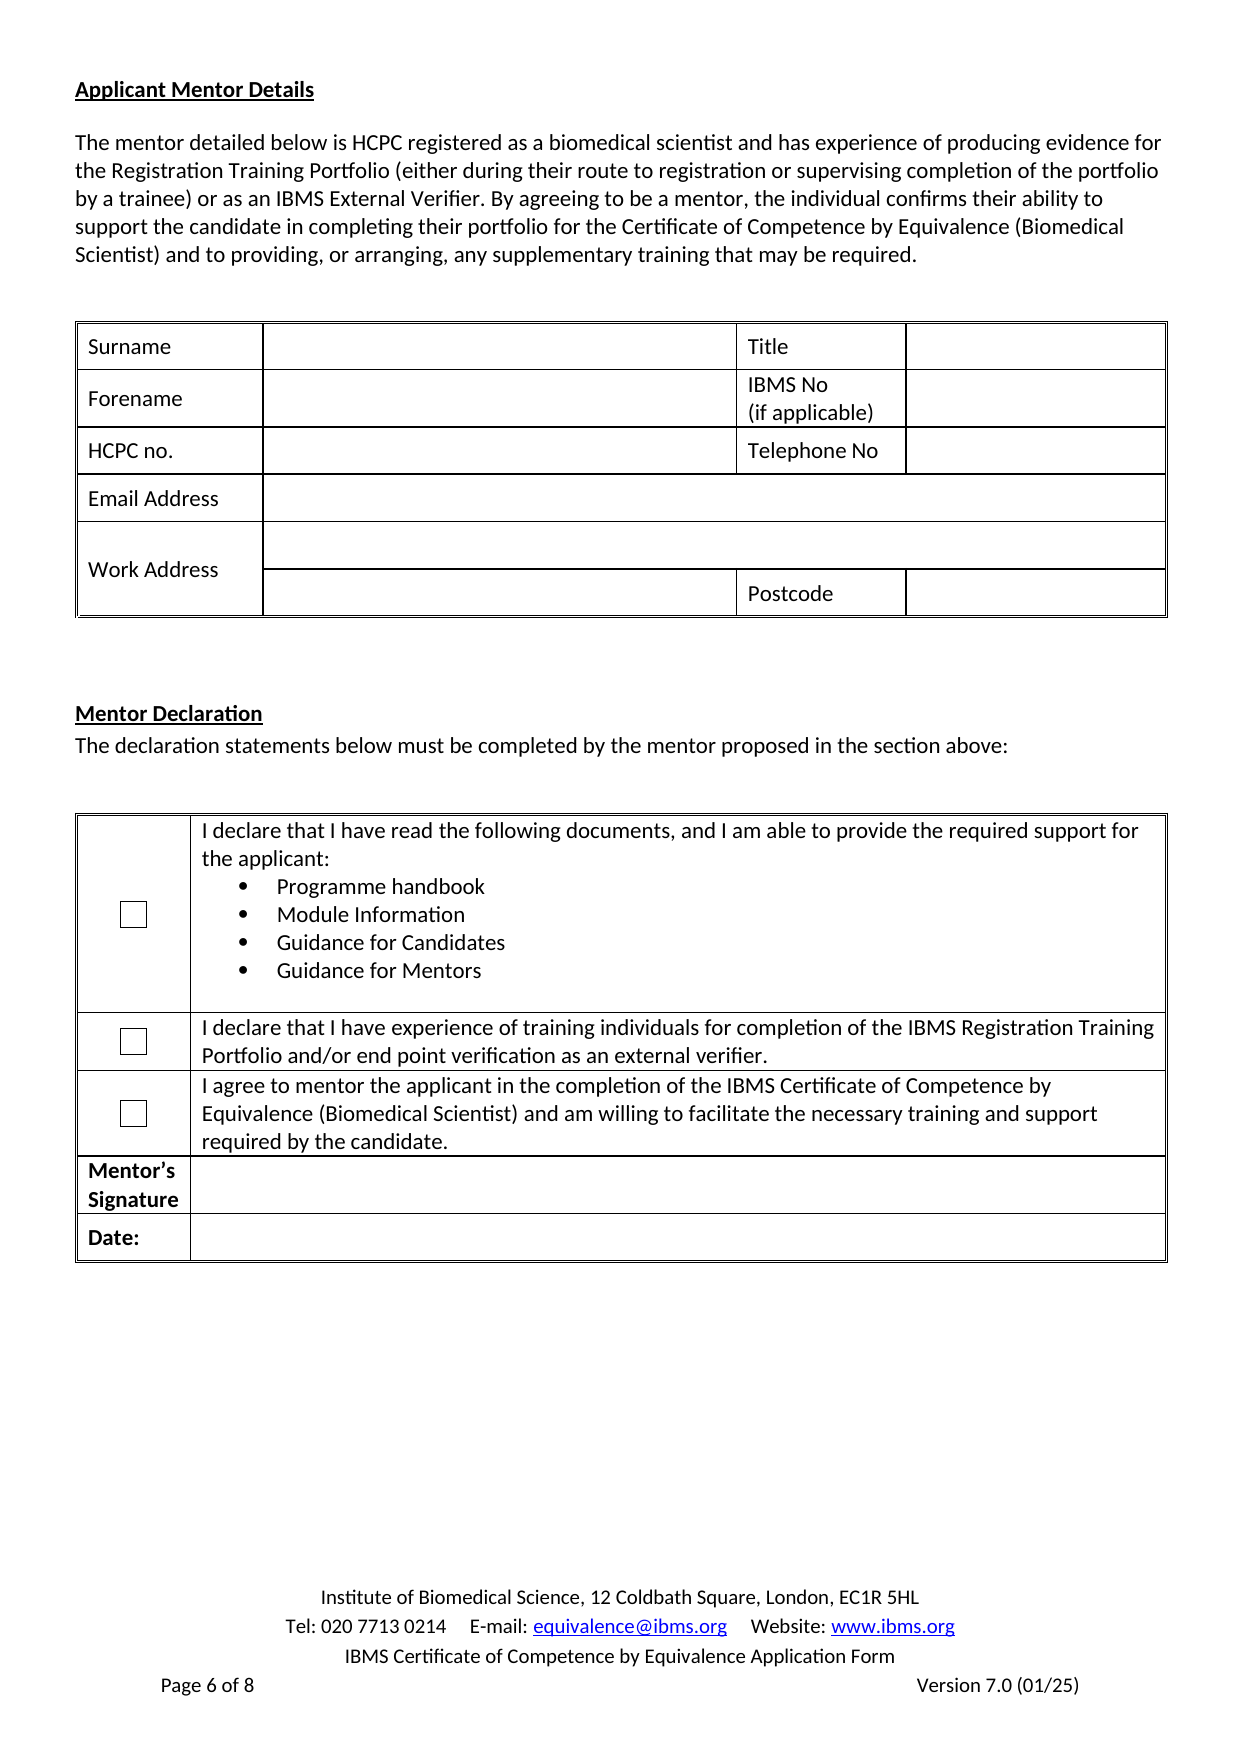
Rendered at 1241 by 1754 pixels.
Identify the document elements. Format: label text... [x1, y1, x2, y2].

table_cell Mentor’s Signature [78, 1157, 190, 1213]
table_cell [264, 522, 1165, 568]
table_header I declare that I have read the following documents, and I am able to provide the required support for the applicant: Programme handbook Module Information Guidance for Candidates Guidance for Mentors [191, 816, 1165, 1012]
table_cell [78, 1071, 190, 1155]
text Mentor Declaration [75, 699, 1165, 727]
text The mentor detailed below is HCPC registered as a biomedical scientist and has experience of producing evidence for the Registration Training Portfolio (either during their route to registration or supervising completion of the portfolio by a trainee) or as an IBMS External Verifier. By agreeing to be a mentor, the individual confirms their ability to support the candidate in completing their portfolio for the Certificate of Competence by Equivalence (Biomedical Scientist) and to providing, or arranging, any supplementary training that may be required. [75, 128, 1165, 268]
table_header [78, 816, 190, 1012]
table_cell Work Address [78, 522, 262, 615]
table_header Title [737, 324, 905, 368]
table_cell [78, 1013, 190, 1069]
table_cell [907, 370, 1165, 426]
table_cell HCPC no. [78, 428, 262, 473]
table_cell Telephone No [737, 428, 905, 473]
table_cell [264, 370, 736, 426]
table_cell Postcode [737, 570, 905, 615]
table_cell [907, 570, 1165, 615]
table_cell Email Address [78, 475, 262, 521]
table_cell [264, 570, 736, 615]
table_cell [264, 475, 1165, 521]
table_cell [907, 428, 1165, 473]
table_header [907, 324, 1165, 368]
table_cell [191, 1214, 1165, 1260]
table_cell IBMS No (if applicable) [737, 370, 905, 426]
table_header Surname [78, 324, 262, 368]
table_cell I agree to mentor the applicant in the completion of the IBMS Certificate of Competence by Equivalence (Biomedical Scientist) and am willing to facilitate the necessary training and support required by the candidate. [191, 1071, 1165, 1155]
table_cell Forename [78, 370, 262, 426]
text Applicant Mentor Details [75, 75, 1165, 103]
table_header [264, 324, 736, 368]
table_cell Date: [78, 1214, 190, 1260]
table_cell I declare that I have experience of training individuals for completion of the IBMS Registration Training Portfolio and/or end point verification as an external verifier. [191, 1013, 1165, 1069]
table_cell [191, 1157, 1165, 1213]
text The declaration statements below must be completed by the mentor proposed in the section above: [75, 732, 1165, 759]
table_cell [264, 428, 736, 473]
